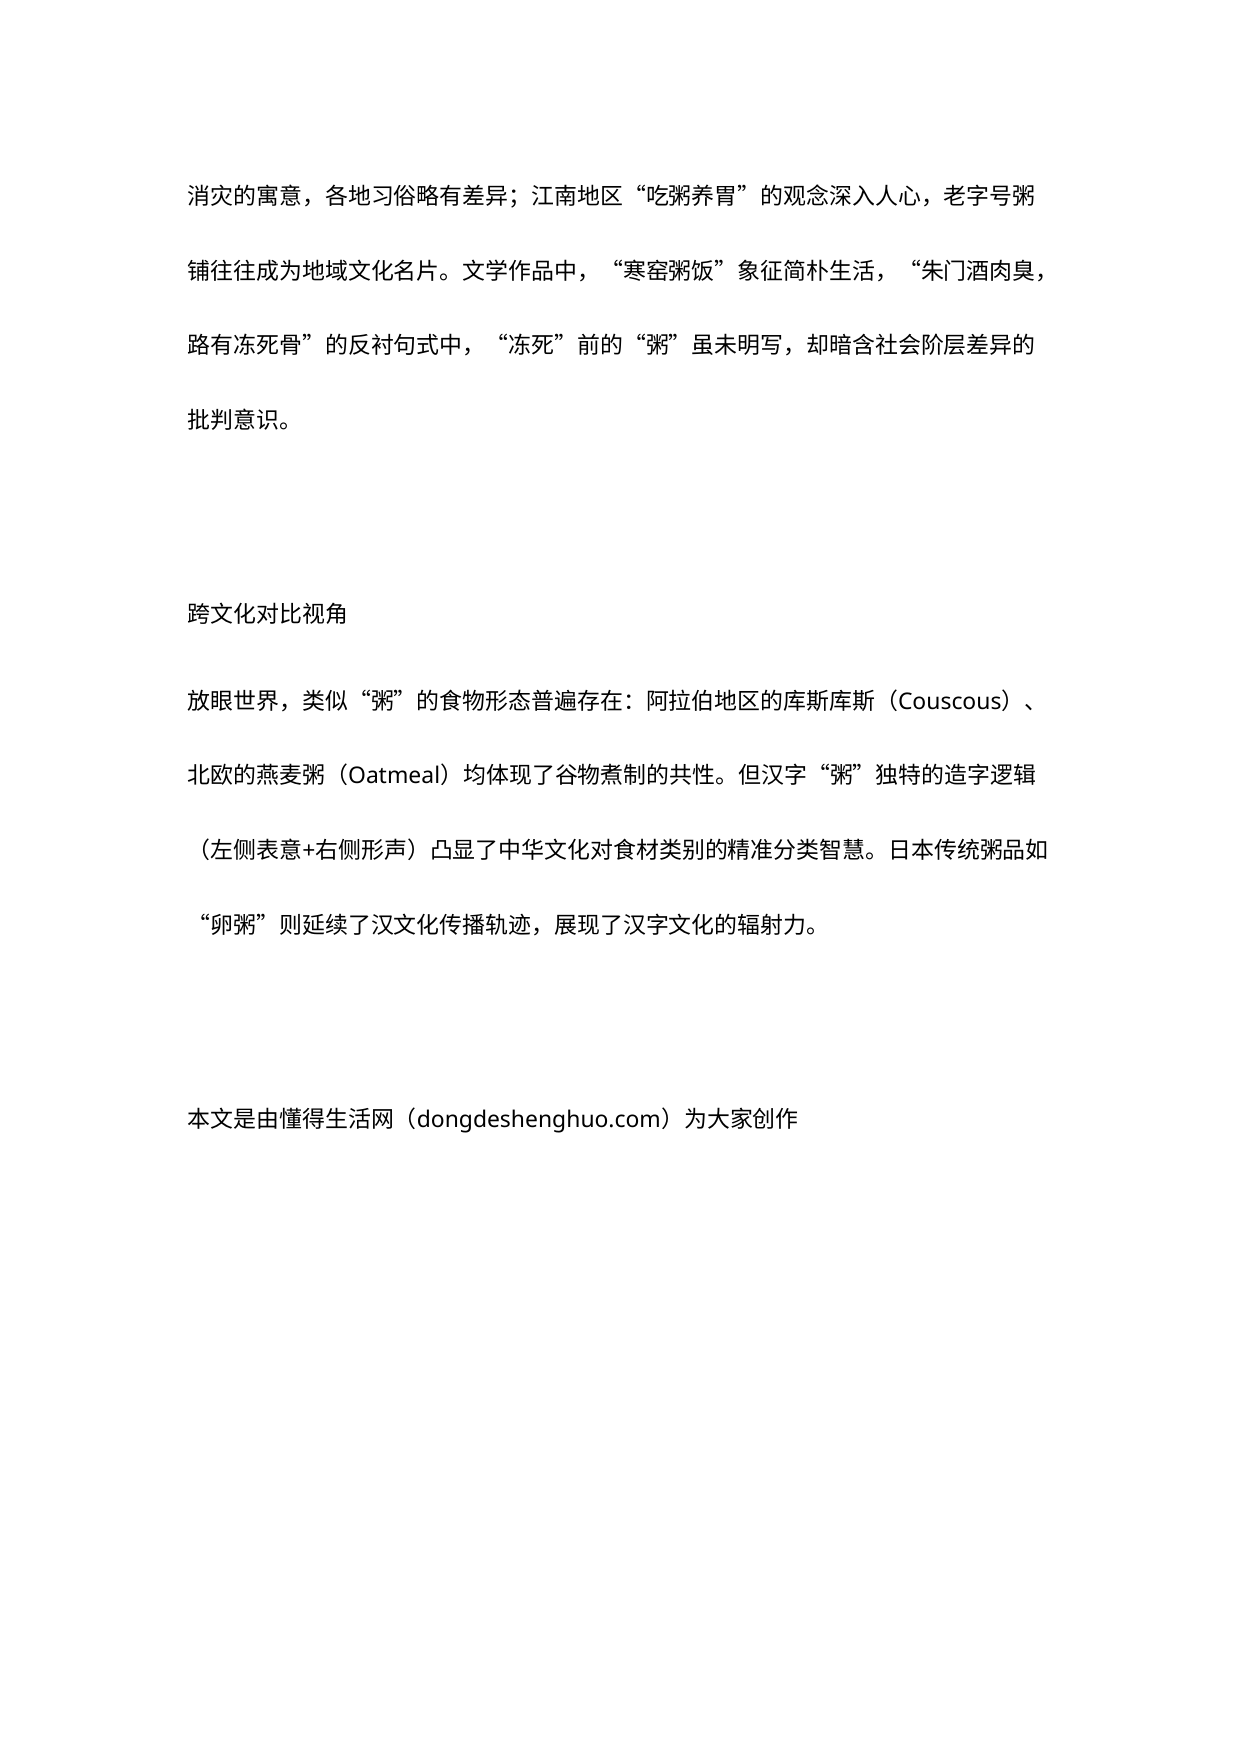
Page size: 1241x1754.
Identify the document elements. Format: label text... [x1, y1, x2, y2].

text 放眼世界，类似“粥”的食物形态普遍存在：阿拉伯地区的库斯库斯（Couscous）、北欧的燕麦粥（Oatmeal）均体现了谷物煮制的共性。但汉字“粥”独特的造字逻辑（左侧表意+右侧形声）凸显了中华文化对食材类别的精准分类智慧。日本传统粥品如“卵粥”则延续了汉文化传播轨迹，展现了汉字文化的辐射力。 [187, 667, 1053, 956]
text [187, 162, 1053, 451]
text 跨文化对比视角 [187, 580, 1053, 645]
text 本文是由懂得生活网（dongdeshenghuo.com）为大家创作 [187, 1085, 1053, 1150]
